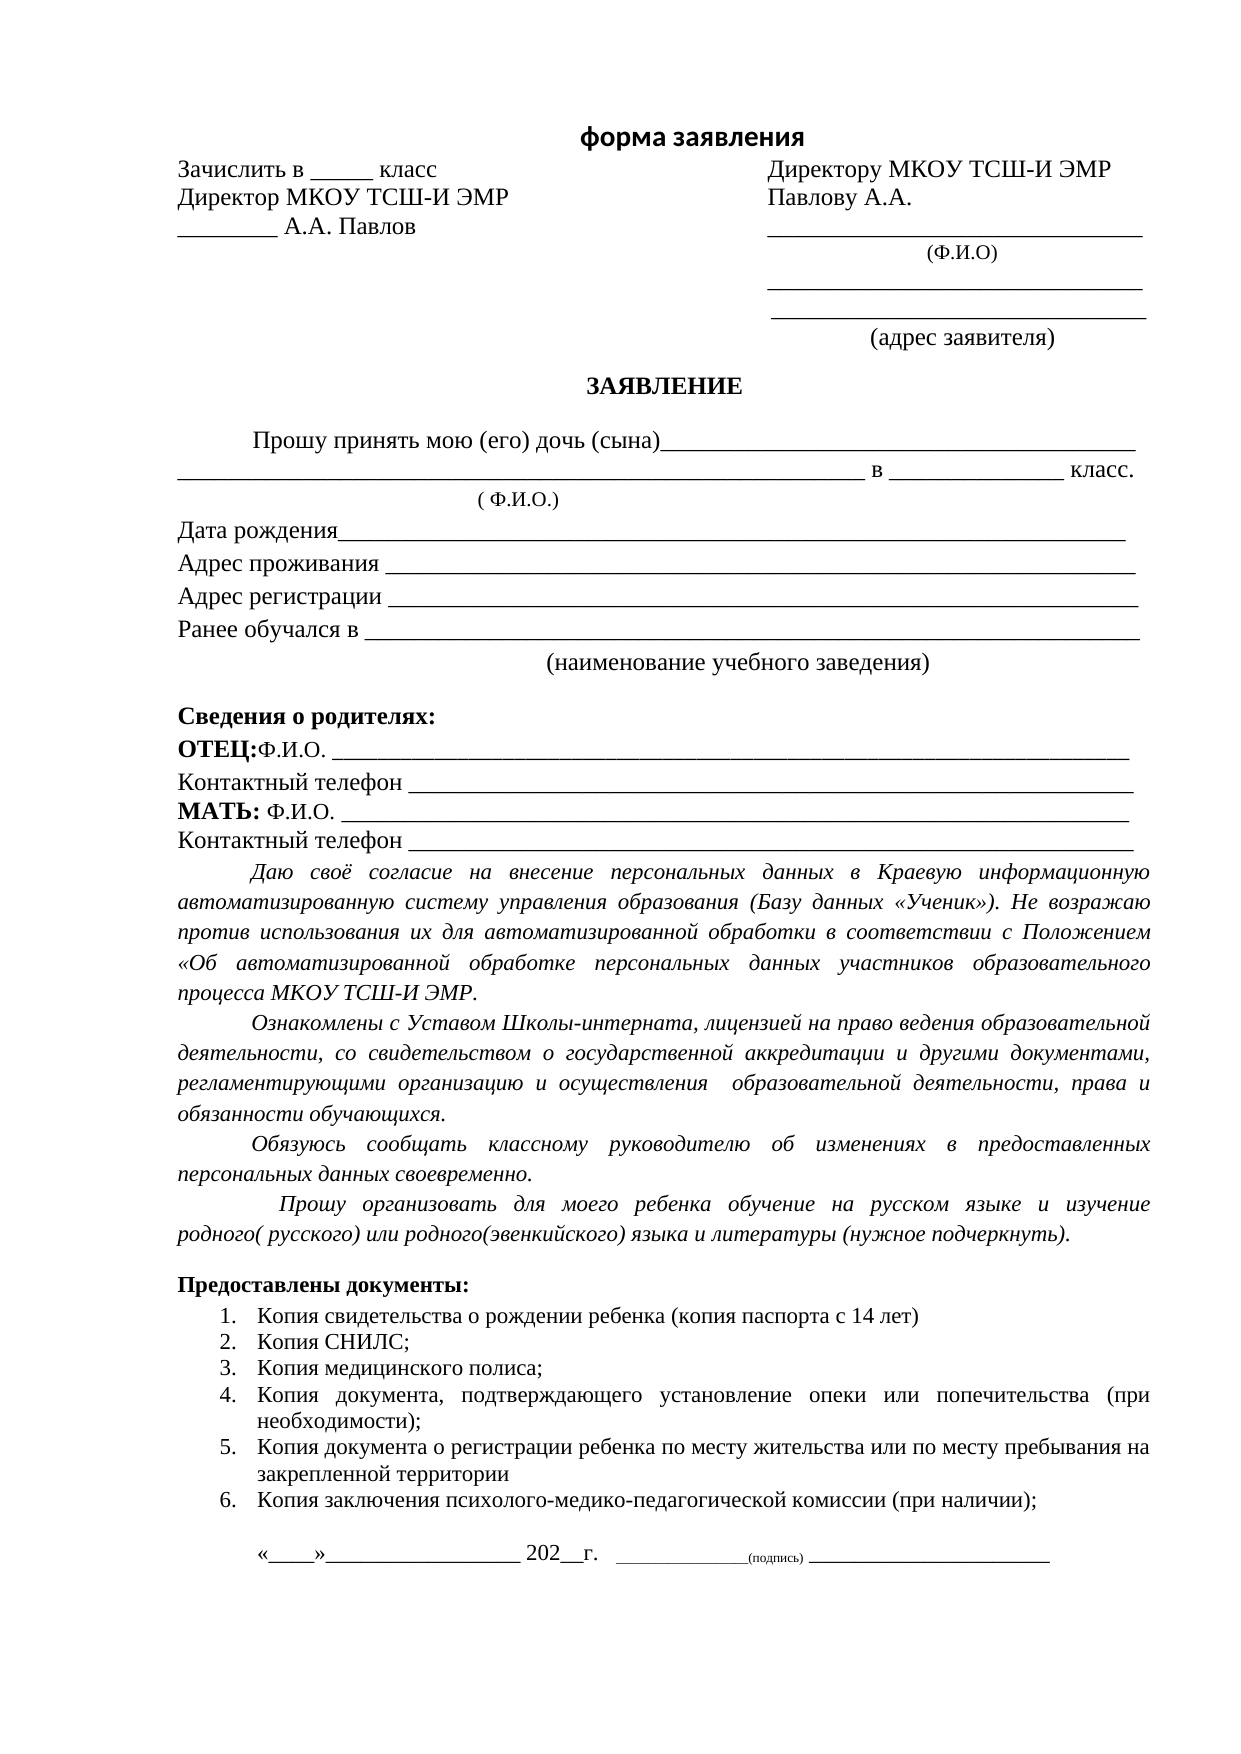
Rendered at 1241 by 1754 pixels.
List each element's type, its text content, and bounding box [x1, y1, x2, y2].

text Дата рождения_______________________________________________________________ [177, 515, 1152, 544]
list Копия документа о регистрации ребенка по месту жительства или по месту пребывания на закрепленной территории [219, 1433, 1152, 1486]
text ________ А.А. Павлов ______________________________ [177, 211, 1152, 240]
text ( Ф.И.О.) [177, 487, 1152, 511]
list Копия медицинского полиса; [219, 1354, 1152, 1381]
text Прошу принять мою (его) дочь (сына)______________________________________ [252, 425, 1152, 454]
text ОТЕЦ:Ф.И.О. ______________________________________________________________________ [177, 734, 1152, 763]
list Копия свидетельства о рождении ребенка (копия паспорта с 14 лет) [219, 1302, 1152, 1328]
text ЗАЯВЛЕНИЕ [177, 371, 1152, 400]
text Контактный телефон __________________________________________________________ [177, 825, 1152, 854]
text Прошу организовать для моего ребенка обучение на русском языке и изучение родного( русского) или родного(эвенкийского) языка и литературы (нужное подчеркнуть). [177, 1190, 1152, 1247]
text Адрес проживания ____________________________________________________________ [177, 548, 1152, 577]
text Сведения о родителях: [177, 701, 1152, 730]
text ______________________________ [177, 264, 1152, 293]
text Адрес регистрации ____________________________________________________________ [177, 581, 1152, 610]
text (Ф.И.О) [693, 240, 1152, 264]
text Зачислить в _____ класс Директору МКОУ ТСШ-И ЭМР [177, 154, 1152, 182]
text _______________________________________________________ в ______________ класс. [177, 454, 1152, 482]
text Обязуюсь сообщать классному руководителю об изменениях в предоставленных персональных данных своевременно. [177, 1130, 1152, 1186]
text ______________________________ [177, 293, 1152, 322]
list Копия СНИЛС; [219, 1328, 1152, 1354]
text (адрес заявителя) [693, 322, 1152, 350]
text Даю своё согласие на внесение персональных данных в Краевую информационную автоматизированную систему управления образования (Базу данных «Ученик»). Не возражаю против использования их для автоматизированной обработки в соответствии с Положением «Об автоматизированной обработке персональных данных участников образовательного процесса МКОУ ТСШ-И ЭМР. [177, 858, 1152, 1005]
text Директор МКОУ ТСШ-И ЭМР Павлову А.А. [177, 182, 1152, 211]
text МАТЬ: Ф.И.О. _______________________________________________________________ [177, 796, 1152, 825]
text (наименование учебного заведения) [177, 647, 1152, 676]
text форма заявления [177, 118, 1152, 154]
text Контактный телефон __________________________________________________________ [177, 767, 1152, 796]
list Копия документа, подтверждающего установление опеки или попечительства (при необходимости); [219, 1381, 1152, 1433]
text Ранее обучался в ______________________________________________________________ [177, 614, 1152, 643]
text «____»_________________ 202__г. ____________________(подпись) _____________________ [257, 1539, 1152, 1565]
text Ознакомлены с Уставом Школы-интерната, лицензией на право ведения образовательной деятельности, со свидетельством о государственной аккредитации и другими документами, регламентирующими организацию и осуществления образовательной деятельности, права и обязанности обучающихся. [177, 1009, 1152, 1126]
text Предоставлены документы: [177, 1271, 1152, 1298]
list Копия заключения психолого-медико-педагогической комиссии (при наличии); [219, 1486, 1152, 1512]
